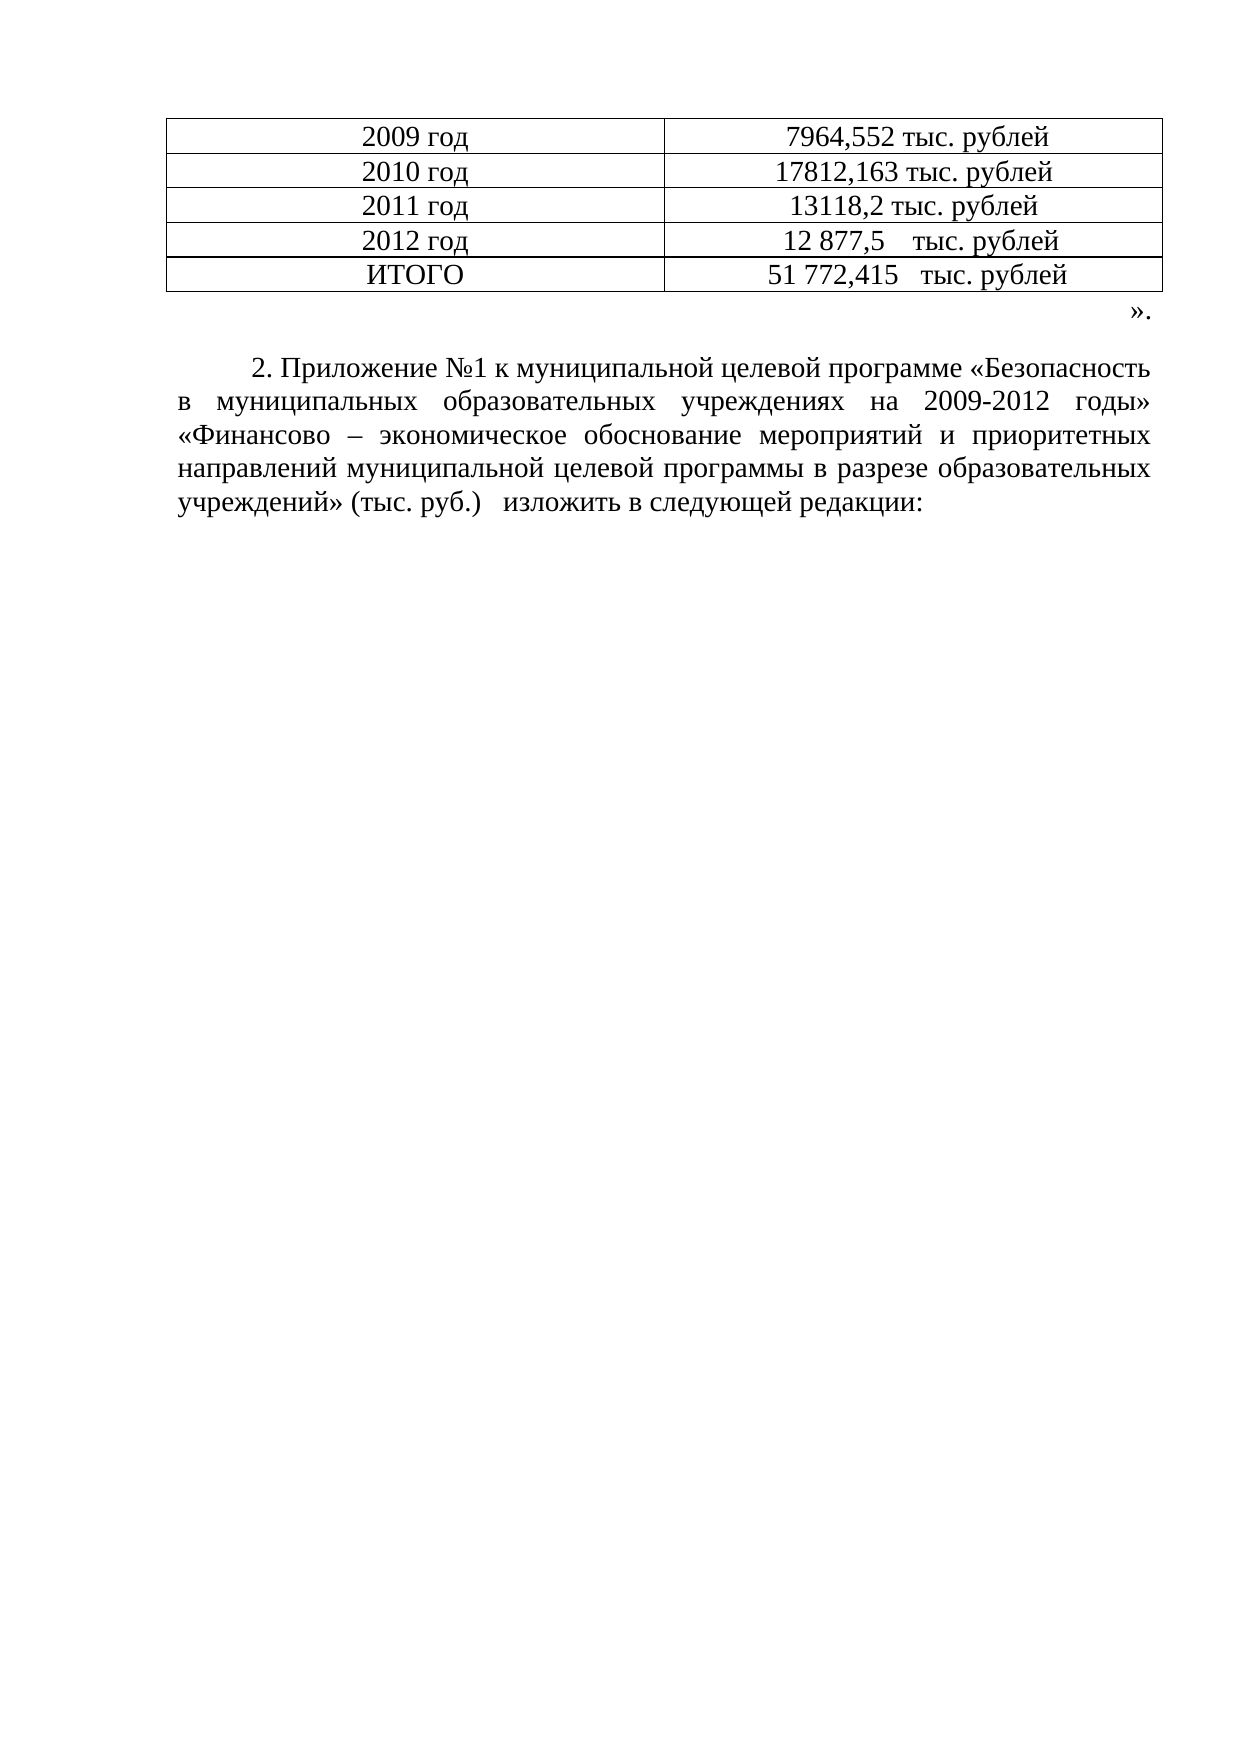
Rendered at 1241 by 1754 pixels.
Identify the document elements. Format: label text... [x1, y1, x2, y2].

table_cell 13118,2 тыс. рублей [665, 188, 1162, 222]
table_cell 7964,552 тыс. рублей [665, 119, 1162, 153]
table_cell 17812,163 тыс. рублей [665, 154, 1162, 187]
table_cell 2011 год [167, 188, 664, 222]
table_cell 2009 год [167, 119, 664, 153]
table_cell 2012 год [167, 223, 664, 256]
text ». [177, 292, 1152, 326]
table_cell ИТОГО [167, 258, 664, 291]
table_cell 2010 год [167, 154, 664, 187]
text 2. Приложение №1 к муниципальной целевой программе «Безопасность в муниципальных образовательных учреждениях на 2009-2012 годы» «Финансово – экономическое обоснование мероприятий и приоритетных направлений муниципальной целевой программы в разрезе образовательных учреждений» (тыс. руб.) изложить в следующей редакции: [177, 350, 1152, 517]
table_cell 51 772,415 тыс. рублей [665, 258, 1162, 291]
table_cell 12 877,5 тыс. рублей [665, 223, 1162, 256]
